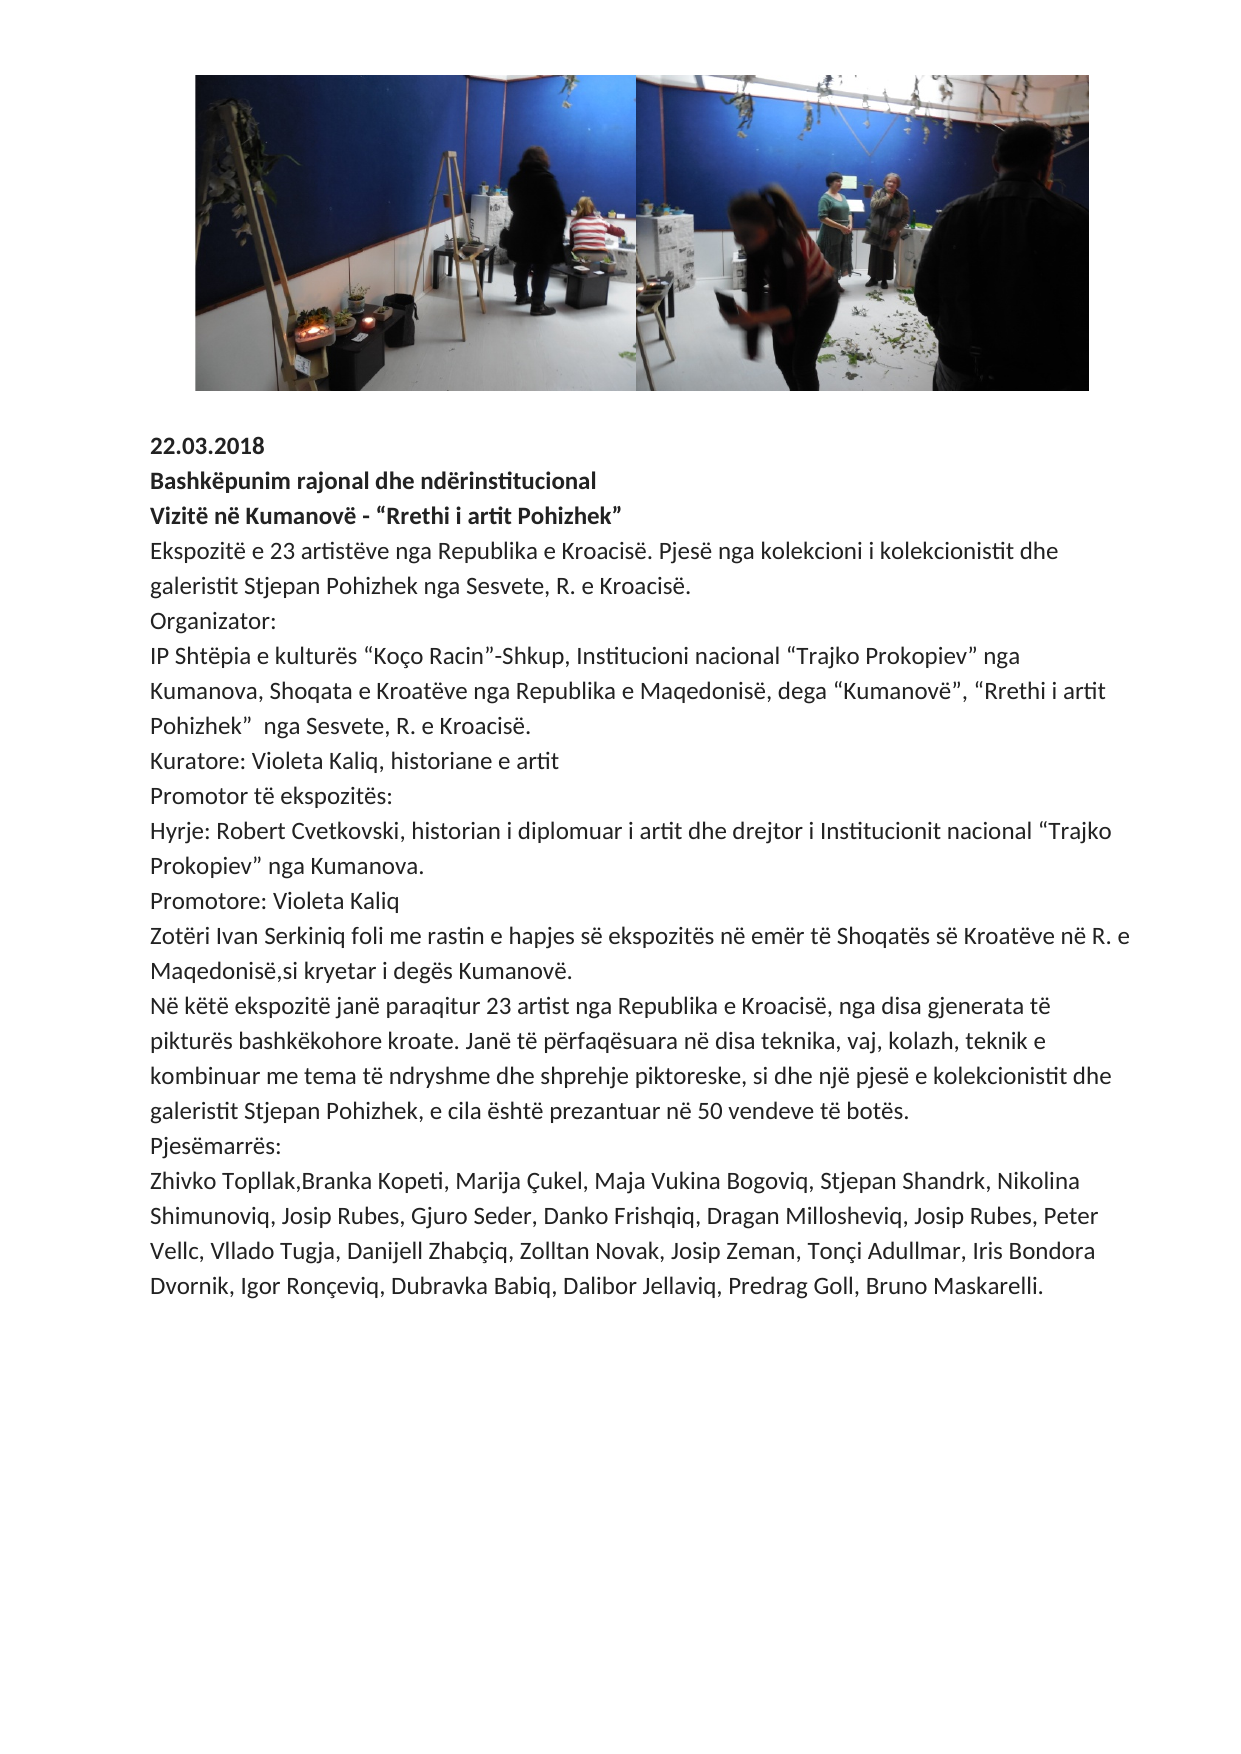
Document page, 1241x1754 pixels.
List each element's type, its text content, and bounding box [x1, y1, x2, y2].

text Organizator: [150, 605, 1134, 635]
text Kuratore: Violeta Kaliq, historiane e artit [150, 745, 1134, 775]
text Ekspozitë e 23 artistëve nga Republika e Kroacisë. Pjesë nga kolekcioni i kolekcionistit dhe galeristit Stjepan Pohizhek nga Sesvete, R. e Kroacisë. [150, 535, 1134, 600]
text Zhivko Topllak,Branka Kopeti, Marija Çukel, Maja Vukina Bogoviq, Stjepan Shandrk, Nikolina Shimunoviq, Josip Rubes, Gjuro Seder, Danko Frishqiq, Dragan Millosheviq, Josip Rubes, Peter Vellc, Vllado Tugja, Danijell Zhabçiq, Zolltan Novak, Josip Zeman, Tonçi Adullmar, Iris Bondora Dvornik, Igor Ronçeviq, Dubravka Babiq, Dalibor Jellaviq, Predrag Goll, Bruno Maskarelli. [150, 1165, 1134, 1300]
text Promotor të ekspozitës: [150, 780, 1134, 810]
picture [195, 75, 1089, 391]
text Bashkëpunim rajonal dhe ndërinstitucional [150, 465, 1134, 495]
text IP Shtëpia e kulturës “Koço Racin”-Shkup, Institucioni nacional “Trajko Prokopiev” nga Kumanova, Shoqata e Kroatëve nga Republika e Maqedonisë, dega “Kumanovë”, “Rrethi i artit Pohizhek” nga Sesvete, R. e Kroacisë. [150, 640, 1134, 740]
text Promotore: Violeta Kaliq [150, 885, 1134, 915]
text Pjesëmarrës: [150, 1130, 1134, 1160]
text Hyrje: Robert Cvetkovski, historian i diplomuar i artit dhe drejtor i Institucionit nacional “Trajko Prokopiev” nga Kumanova. [150, 815, 1134, 880]
text Vizitë në Kumanovë - “Rrethi i artit Pohizhek” [150, 500, 1134, 530]
text 22.03.2018 [150, 430, 1134, 460]
text Në këtë ekspozitë janë paraqitur 23 artist nga Republika e Kroacisë, nga disa gjenerata të pikturës bashkëkohore kroate. Janë të përfaqësuara në disa teknika, vaj, kolazh, teknik e kombinuar me tema të ndryshme dhe shprehje piktoreske, si dhe një pjesë e kolekcionistit dhe galeristit Stjepan Pohizhek, e cila është prezantuar në 50 vendeve të botës. [150, 990, 1134, 1125]
text Zotëri Ivan Serkiniq foli me rastin e hapjes së ekspozitës në emër të Shoqatës së Kroatëve në R. e Maqedonisë,si kryetar i degës Kumanovë. [150, 920, 1134, 985]
